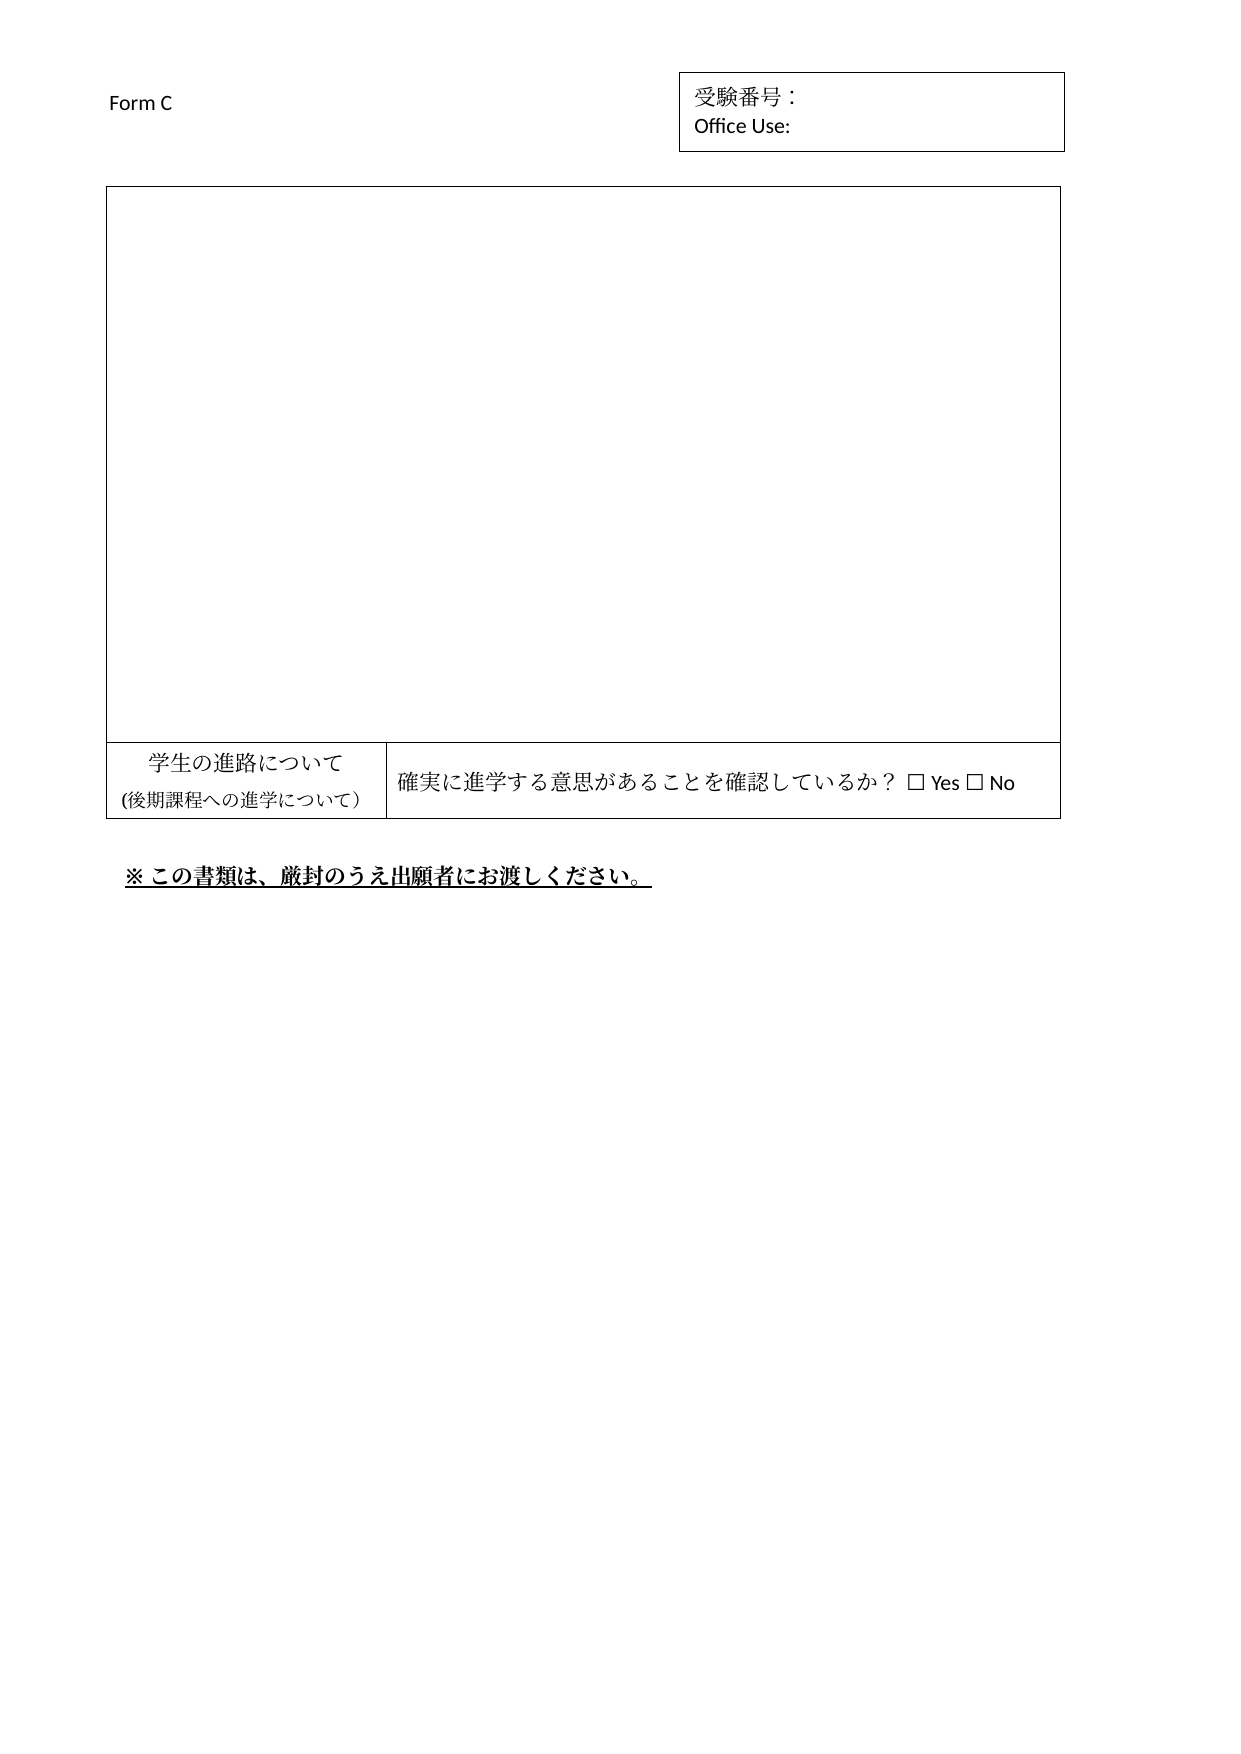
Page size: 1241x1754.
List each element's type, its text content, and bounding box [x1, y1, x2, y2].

table_header [107, 187, 1060, 742]
table_cell 確実に進学する意思があることを確認しているか？ Yes No [387, 743, 1060, 818]
table_cell 学生の進路について (後期課程への進学について） [107, 743, 386, 818]
text ※ この書類は、厳封のうえ出願者にお渡しください。 [103, 857, 1063, 894]
